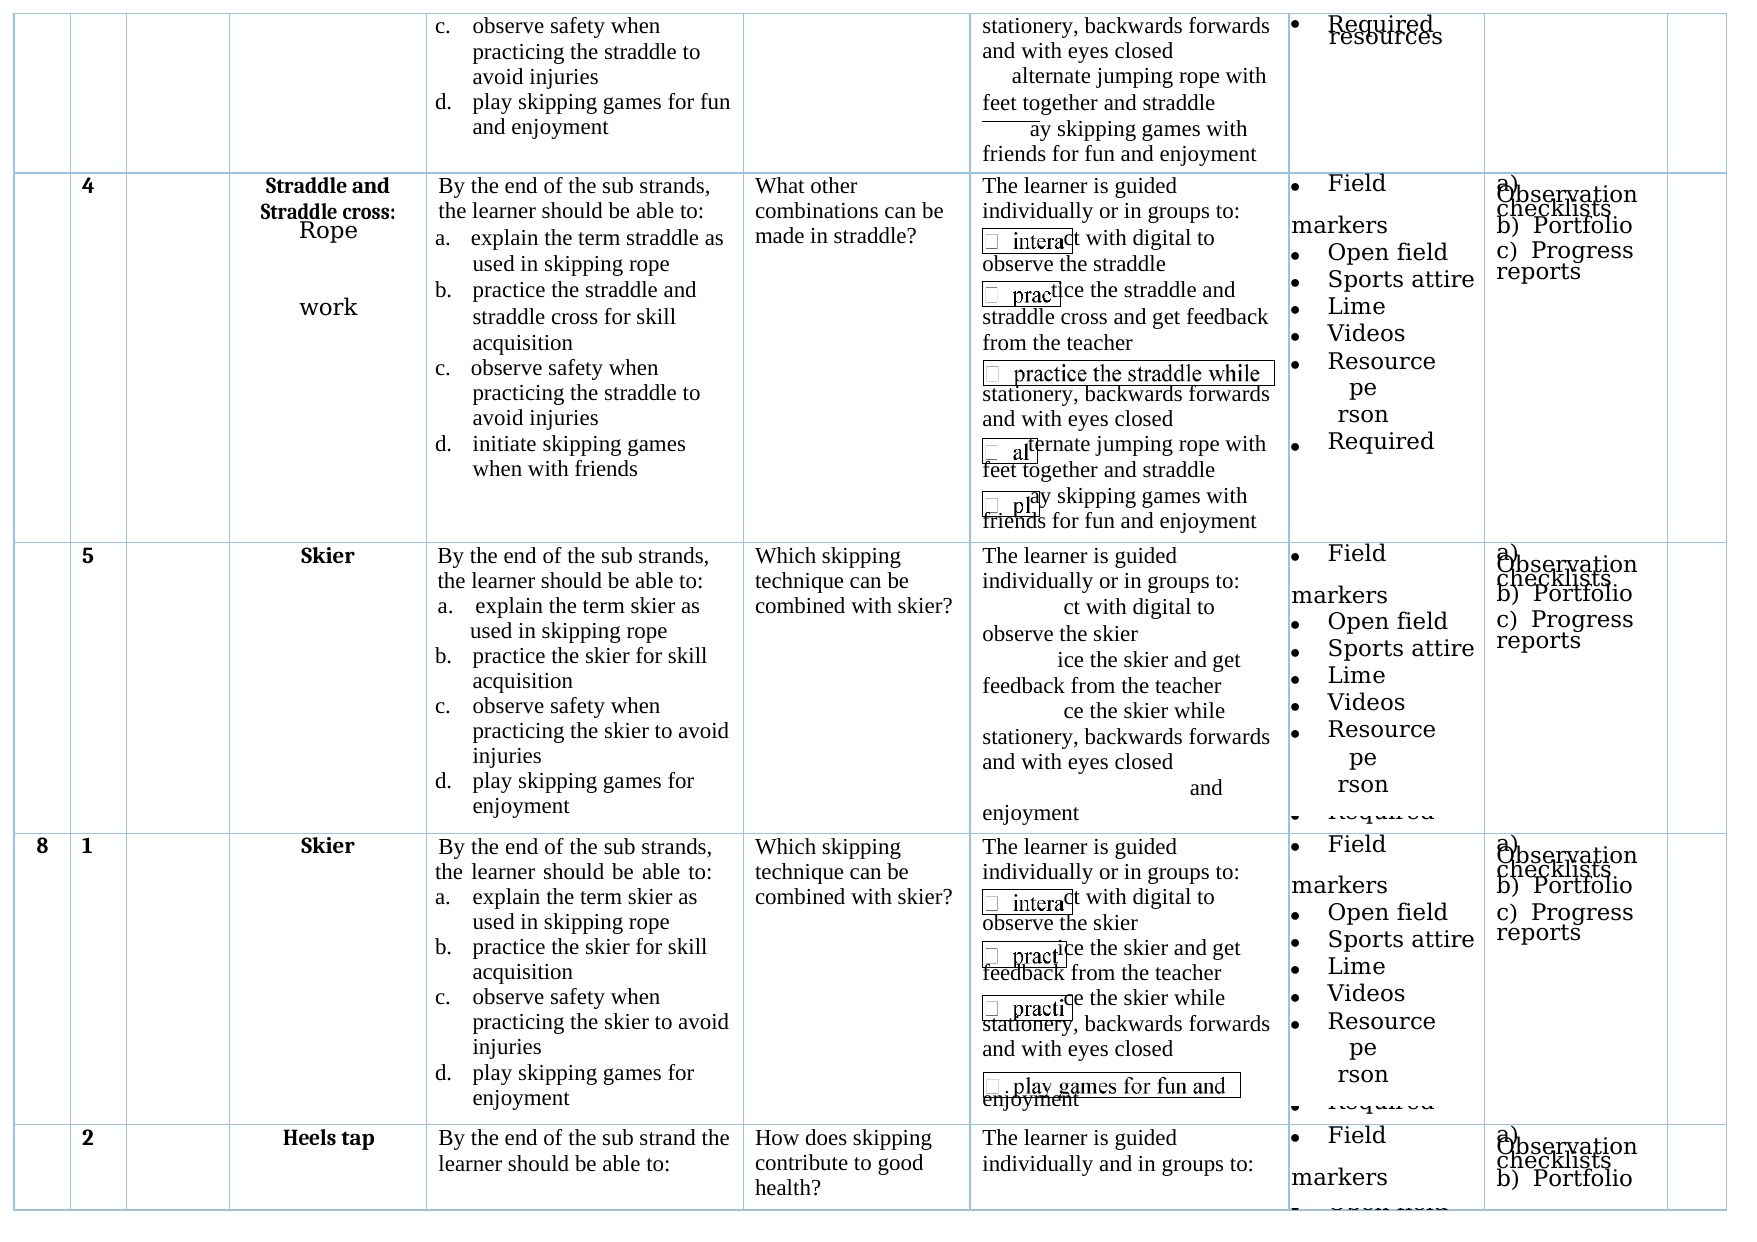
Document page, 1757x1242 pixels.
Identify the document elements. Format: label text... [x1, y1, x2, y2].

table_cell 5 [71, 543, 126, 833]
table_cell Skier [230, 543, 426, 833]
table_cell The learner is guided individually or in groups to: ct with digital to observe the straddle tice the straddle and straddle cross and get feedback from the teacher stationery, backwards forwards and with eyes closed ternate jumping rope with feet together and straddle ay skipping games with friends for fun and enjoyment [971, 174, 1288, 542]
table_cell [127, 1125, 229, 1209]
table_header [744, 14, 969, 172]
table_cell [15, 174, 70, 542]
table_cell 2 [71, 1125, 126, 1209]
table_header [230, 14, 426, 172]
table_cell 8 [15, 834, 70, 1124]
table_cell Straddle and Straddle cross: Rope work [230, 174, 426, 542]
table_header c. observe safety when practicing the straddle to avoid injuries d. play skipping games for fun and enjoyment [427, 14, 743, 172]
table_header [71, 14, 126, 172]
table_header [1485, 14, 1667, 172]
table_cell a) Observation checklists b) Portfolio c) Progress reports [1485, 174, 1667, 542]
table_cell The learner is guided individually or in groups to: ct with digital to observe the skier ice the skier and get feedback from the teacher ce the skier while stationery, backwards forwards and with eyes closed and enjoyment [971, 543, 1288, 833]
table_cell By the end of the sub strand the learner should be able to: [427, 1125, 743, 1209]
table_cell [1668, 174, 1726, 542]
table_cell [127, 543, 229, 833]
table_cell a) Observation checklists b) Portfolio c) Progress reports [1485, 543, 1667, 833]
table_cell The learner is guided individually or in groups to: ct with digital to observe the skier ice the skier and get feedback from the teacher ce the skier while stationery, backwards forwards and with eyes closed enjoyment [971, 834, 1288, 1124]
table_cell  Field markers  Open field  Sports attire  Lime  Videos  Resource person  Required resources [1290, 834, 1484, 1124]
table_cell Skier [230, 834, 426, 1124]
table_header [1668, 14, 1726, 172]
table_header [15, 14, 70, 172]
table_header  Required resources [1290, 14, 1484, 172]
table_cell What other combinations can be made in straddle? [744, 174, 969, 542]
table_header [127, 14, 229, 172]
table_cell [1668, 1125, 1726, 1209]
table_cell By the end of the sub strands, the learner should be able to: a. explain the term straddle as used in skipping rope b. practice the straddle and straddle cross for skill acquisition c. observe safety when practicing the straddle to avoid injuries d. initiate skipping games when with friends [427, 174, 743, 542]
table_cell a) Observation checklists b) Portfolio [1485, 1125, 1667, 1209]
table_cell 1 [71, 834, 126, 1124]
table_cell The learner is guided individually and in groups to: [971, 1125, 1288, 1209]
table_cell  Field markers  Open field  Sports attire  Lime  Videos  Resource person  Required resources [1290, 174, 1484, 542]
table_cell By the end of the sub strands, the learner should be able to: a. explain the term skier as used in skipping rope b. practice the skier for skill acquisition c. observe safety when practicing the skier to avoid injuries d. play skipping games for enjoyment [427, 834, 743, 1124]
table_cell [15, 543, 70, 833]
table_cell [1668, 543, 1726, 833]
table_header stationery, backwards forwards and with eyes closed alternate jumping rope with feet together and straddle ay skipping games with friends for fun and enjoyment [971, 14, 1288, 172]
table_cell 4 [71, 174, 126, 542]
table_cell [1668, 834, 1726, 1124]
table_cell [127, 834, 229, 1124]
table_cell [15, 1125, 70, 1209]
table_cell How does skipping contribute to good health? [744, 1125, 969, 1209]
table_cell a) Observation checklists b) Portfolio c) Progress reports [1485, 834, 1667, 1124]
table_cell Which skipping technique can be combined with skier? [744, 543, 969, 833]
table_cell  Field markers  Open field  Sports attire  Lime  Videos  Resource person  Required resources [1290, 543, 1484, 833]
table_cell [127, 174, 229, 542]
table_cell Heels tap [230, 1125, 426, 1209]
table_cell  Field markers  Open field  Sports attire [1290, 1125, 1484, 1209]
table_cell By the end of the sub strands, the learner should be able to: a. explain the term skier as used in skipping rope b. practice the skier for skill acquisition c. observe safety when practicing the skier to avoid injuries d. play skipping games for enjoyment [427, 543, 743, 833]
table_cell Which skipping technique can be combined with skier? [744, 834, 969, 1124]
